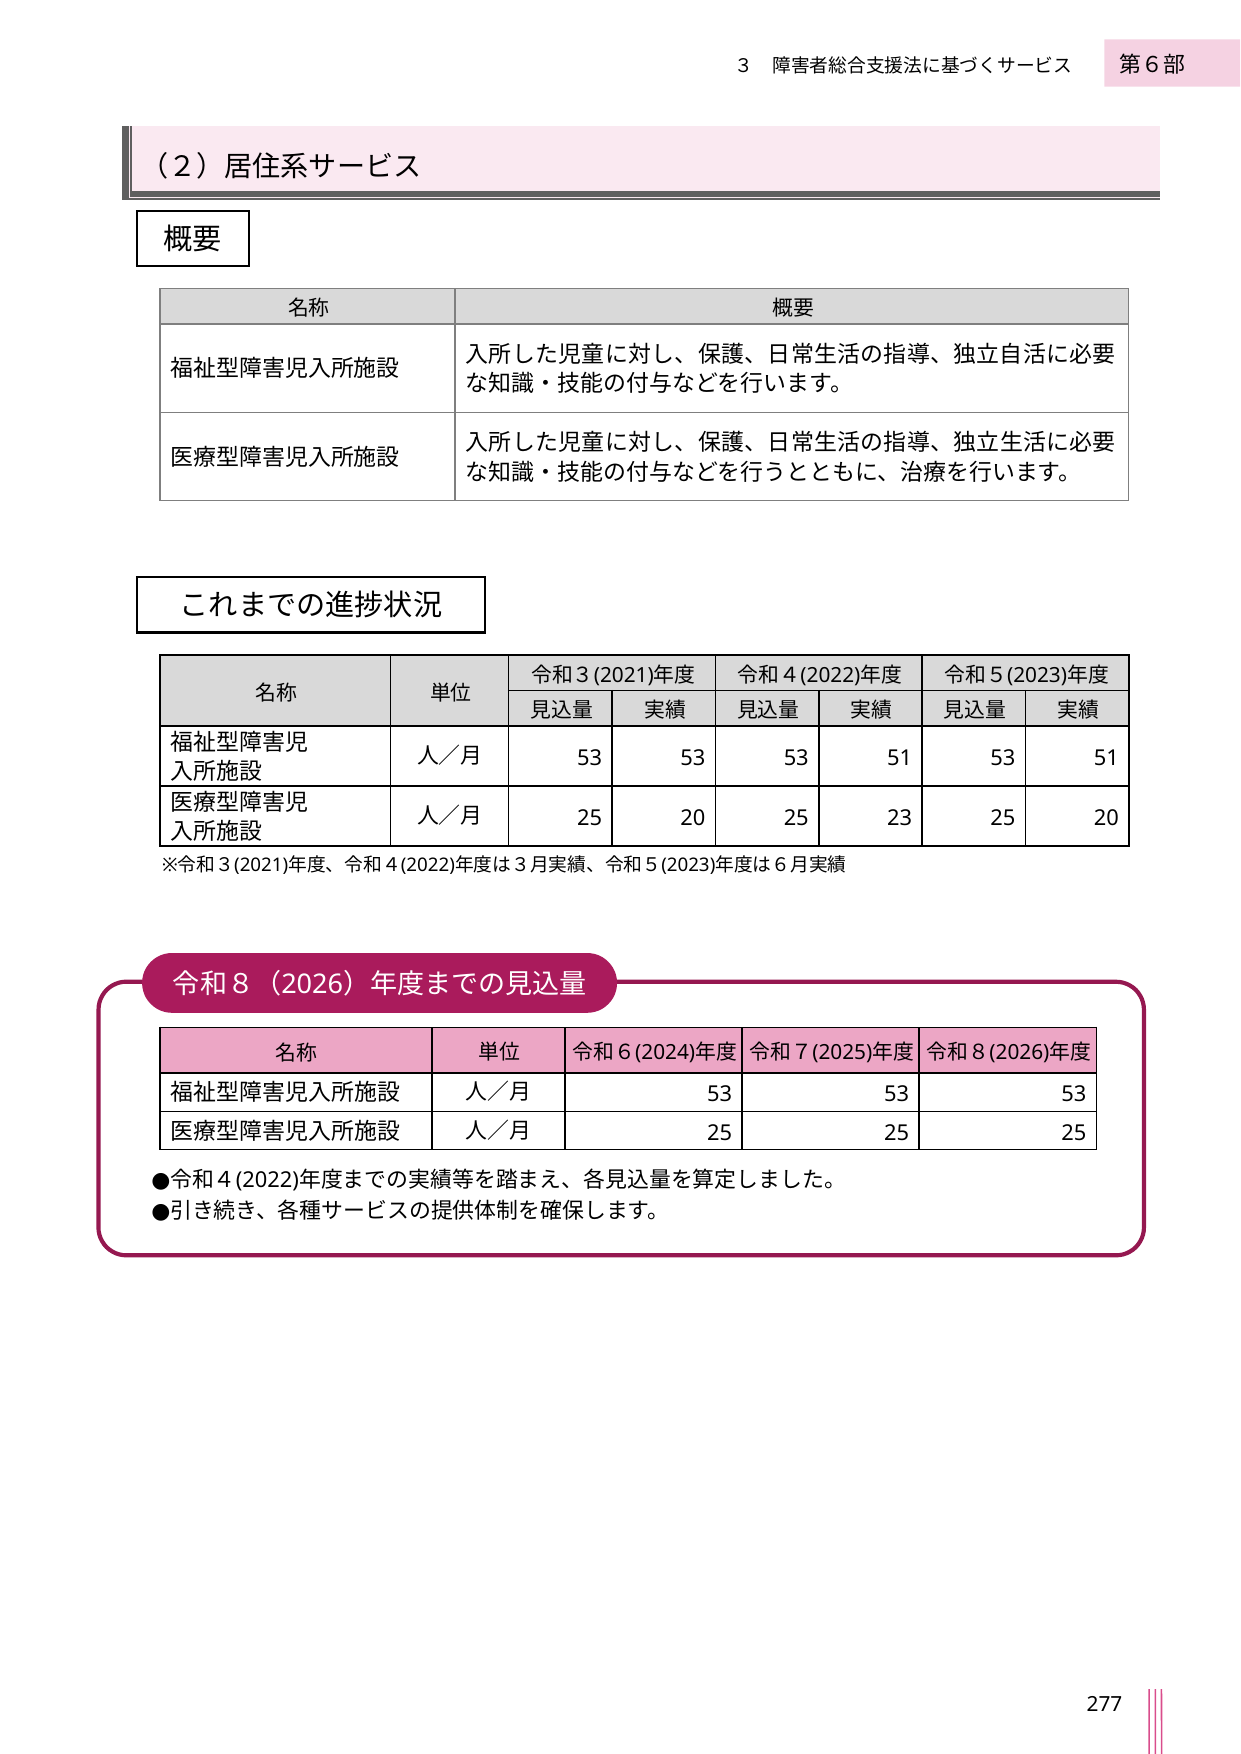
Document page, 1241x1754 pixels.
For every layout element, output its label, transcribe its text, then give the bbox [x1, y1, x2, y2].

text ●引き続き、各種サービスの提供体制を確保します。 [151, 1194, 1100, 1225]
table_header 単位 [433, 1028, 564, 1072]
table_cell 53 [923, 727, 1025, 785]
text ※令和３(2021)年度、令和４(2022)年度は３月実績、令和５(2023)年度は６月実績 [162, 852, 1129, 877]
table_header 名称 [161, 289, 454, 323]
table_cell 25 [920, 1112, 1096, 1149]
table_cell 医療型障害児 入所施設 [161, 787, 390, 845]
table_cell 見込量 [716, 691, 818, 725]
table_cell 53 [509, 727, 611, 785]
table_header 令和４(2022)年度 [716, 656, 921, 690]
table_cell 人／月 [391, 727, 508, 785]
table_cell 実績 [1026, 691, 1128, 725]
table_cell 51 [1026, 727, 1128, 785]
table_cell 25 [743, 1112, 918, 1149]
table_cell 23 [820, 787, 921, 845]
table_header 単位 [391, 656, 508, 725]
table_cell 20 [1026, 787, 1128, 845]
table_cell 51 [820, 727, 921, 785]
table_header 名称 [161, 1028, 431, 1072]
table_cell 入所した児童に対し、保護、日常生活の指導、独立自活に必要な知識・技能の付与などを行います。 [456, 325, 1128, 412]
table_header 令和５(2023)年度 [923, 656, 1128, 690]
table_header 概要 [456, 289, 1128, 323]
table_header 名称 [161, 656, 390, 725]
table_cell 人／月 [433, 1074, 564, 1111]
subtitle （２）居住系サービス [132, 126, 1159, 191]
table_header 令和３(2021)年度 [509, 656, 715, 690]
table_cell 25 [566, 1112, 741, 1149]
table_cell 見込量 [923, 691, 1025, 725]
table_cell 53 [716, 727, 818, 785]
table_cell 53 [613, 727, 715, 785]
table_header 概要 [138, 212, 248, 265]
table_cell 実績 [820, 691, 921, 725]
table_header 令和６(2024)年度 [566, 1028, 741, 1072]
table_header 令和８(2026)年度 [920, 1028, 1096, 1072]
table_cell 53 [920, 1074, 1096, 1111]
text ●令和４(2022)年度までの実績等を踏まえ、各見込量を算定しました。 [151, 1162, 1100, 1194]
table_cell 25 [716, 787, 818, 845]
table_cell 福祉型障害児入所施設 [161, 1074, 431, 1111]
table_cell 25 [509, 787, 611, 845]
table_cell 福祉型障害児入所施設 [161, 325, 454, 412]
table_cell 53 [566, 1074, 741, 1111]
table_cell 人／月 [391, 787, 508, 845]
table_cell 人／月 [433, 1112, 564, 1149]
table_cell 見込量 [509, 691, 611, 725]
table_cell 53 [743, 1074, 918, 1111]
table_cell 入所した児童に対し、保護、日常生活の指導、独立生活に必要な知識・技能の付与などを行うとともに、治療を行います。 [456, 413, 1128, 500]
table_cell 実績 [613, 691, 715, 725]
table_cell 医療型障害児入所施設 [161, 413, 454, 500]
table_cell 医療型障害児入所施設 [161, 1112, 431, 1149]
table_cell 福祉型障害児 入所施設 [161, 727, 390, 785]
table_header これまでの進捗状況 [138, 578, 484, 631]
table_header 令和７(2025)年度 [743, 1028, 918, 1072]
table_cell 25 [923, 787, 1025, 845]
table_cell 20 [613, 787, 715, 845]
